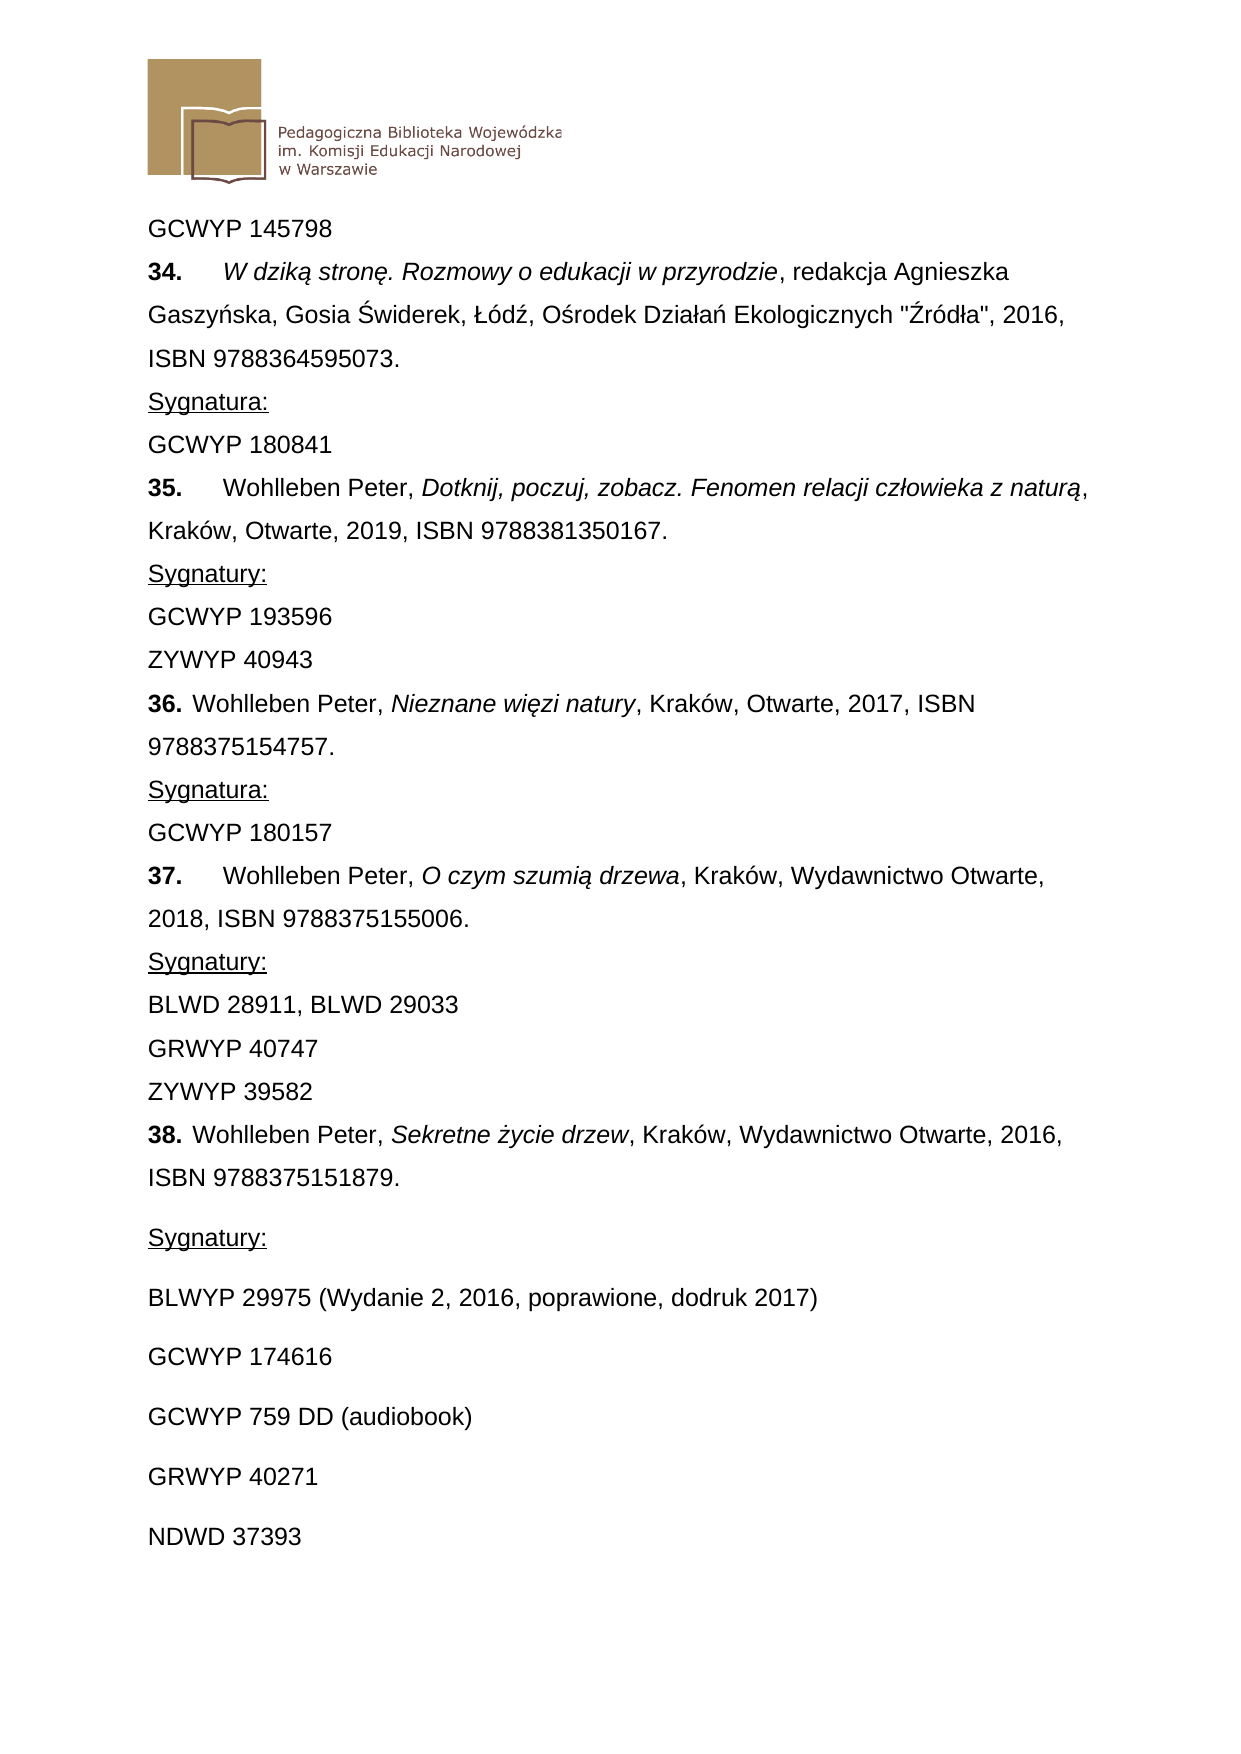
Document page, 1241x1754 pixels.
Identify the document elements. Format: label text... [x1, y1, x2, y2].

text BLWYP 29975 (Wydanie 2, 2016, poprawione, dodruk 2017) [148, 1283, 1093, 1311]
text NDWD 37393 [148, 1522, 1093, 1551]
text ZYWYP 39582 [148, 1077, 1093, 1106]
text BLWD 28911, BLWD 29033 [148, 991, 1093, 1019]
text GRWYP 40747 [148, 1034, 1093, 1062]
list W dziką stronę. Rozmowy o edukacji w przyrodzie, redakcja Agnieszka Gaszyńska, Gosia Świderek, Łódź, Ośrodek Działań Ekologicznych "Źródła", 2016, ISBN 9788364595073. [148, 257, 1093, 372]
text Sygnatury: [148, 947, 1093, 976]
text GCWYP 174616 [148, 1342, 1093, 1371]
text Sygnatury: [148, 1223, 1093, 1252]
list Wohlleben Peter, Sekretne życie drzew, Kraków, Wydawnictwo Otwarte, 2016, ISBN 9788375151879. [148, 1120, 1093, 1192]
list Wohlleben Peter, Nieznane więzi natury, Kraków, Otwarte, 2017, ISBN 9788375154757. [148, 689, 1093, 761]
text GCWYP 180157 [148, 818, 1093, 847]
text GCWYP 180841 [148, 430, 1093, 459]
picture [147, 59, 562, 184]
text Sygnatura: [148, 775, 1093, 804]
text GCWYP 759 DD (audiobook) [148, 1402, 1093, 1431]
text ZYWYP 40943 [148, 646, 1093, 674]
text GRWYP 40271 [148, 1462, 1093, 1491]
text Sygnatury: [148, 559, 1093, 588]
list Wohlleben Peter, Dotknij, poczuj, zobacz. Fenomen relacji człowieka z naturą, Kraków, Otwarte, 2019, ISBN 9788381350167. [148, 473, 1093, 545]
text GCWYP 145798 [148, 214, 1093, 243]
text Sygnatura: [148, 387, 1093, 416]
text GCWYP 193596 [148, 602, 1093, 631]
list Wohlleben Peter, O czym szumią drzewa, Kraków, Wydawnictwo Otwarte, 2018, ISBN 9788375155006. [148, 861, 1093, 933]
